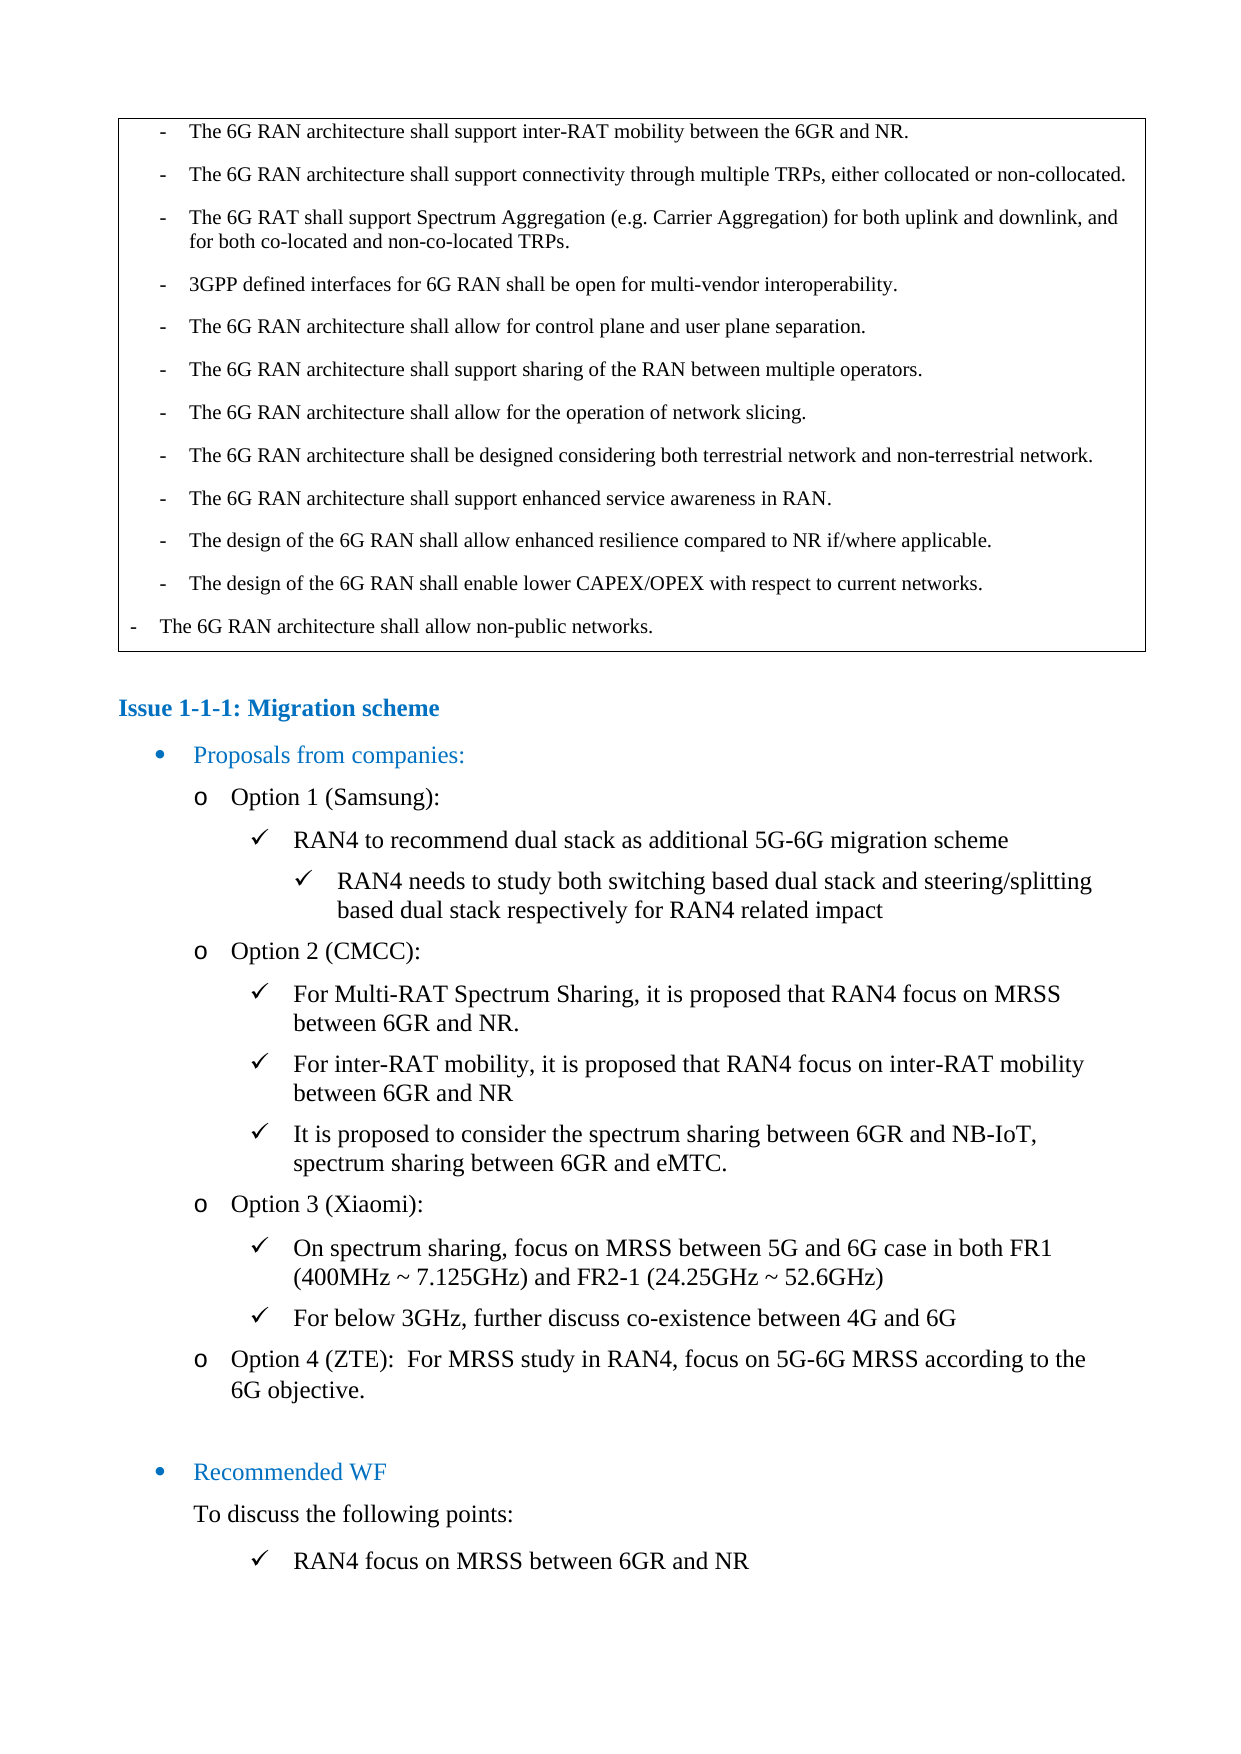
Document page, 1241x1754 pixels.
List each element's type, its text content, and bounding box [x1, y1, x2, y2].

list Option 3 (Xiaomi): [193, 1189, 1122, 1220]
list It is proposed to consider the spectrum sharing between 6GR and NB-IoT, spectrum sharing between 6GR and eMTC. [249, 1119, 1122, 1177]
list Recommended WF [156, 1457, 1122, 1486]
list Option 4 (ZTE): For MRSS study in RAN4, focus on 5G-6G MRSS according to the 6G objective. [193, 1344, 1122, 1404]
list For below 3GHz, further discuss co-existence between 4G and 6G [249, 1303, 1122, 1332]
list Proposals from companies: [156, 740, 1122, 769]
list Option 1 (Samsung): [193, 782, 1122, 812]
list To discuss the following points: [193, 1499, 1122, 1527]
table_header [119, 119, 1145, 651]
list For inter-RAT mobility, it is proposed that RAN4 focus on inter-RAT mobility between 6GR and NR [249, 1049, 1122, 1107]
list RAN4 focus on MRSS between 6GR and NR [249, 1546, 1122, 1575]
list Option 2 (CMCC): [193, 936, 1122, 967]
list RAN4 to recommend dual stack as additional 5G-6G migration scheme [249, 825, 1122, 854]
list On spectrum sharing, focus on MRSS between 5G and 6G case in both FR1 (400MHz ~ 7.125GHz) and FR2-1 (24.25GHz ~ 52.6GHz) [249, 1233, 1122, 1290]
list RAN4 needs to study both switching based dual stack and steering/splitting based dual stack respectively for RAN4 related impact [293, 866, 1122, 924]
subtitle Issue 1-1-1: Migration scheme [118, 693, 1122, 722]
list For Multi-RAT Spectrum Sharing, it is proposed that RAN4 focus on MRSS between 6GR and NR. [249, 979, 1122, 1037]
